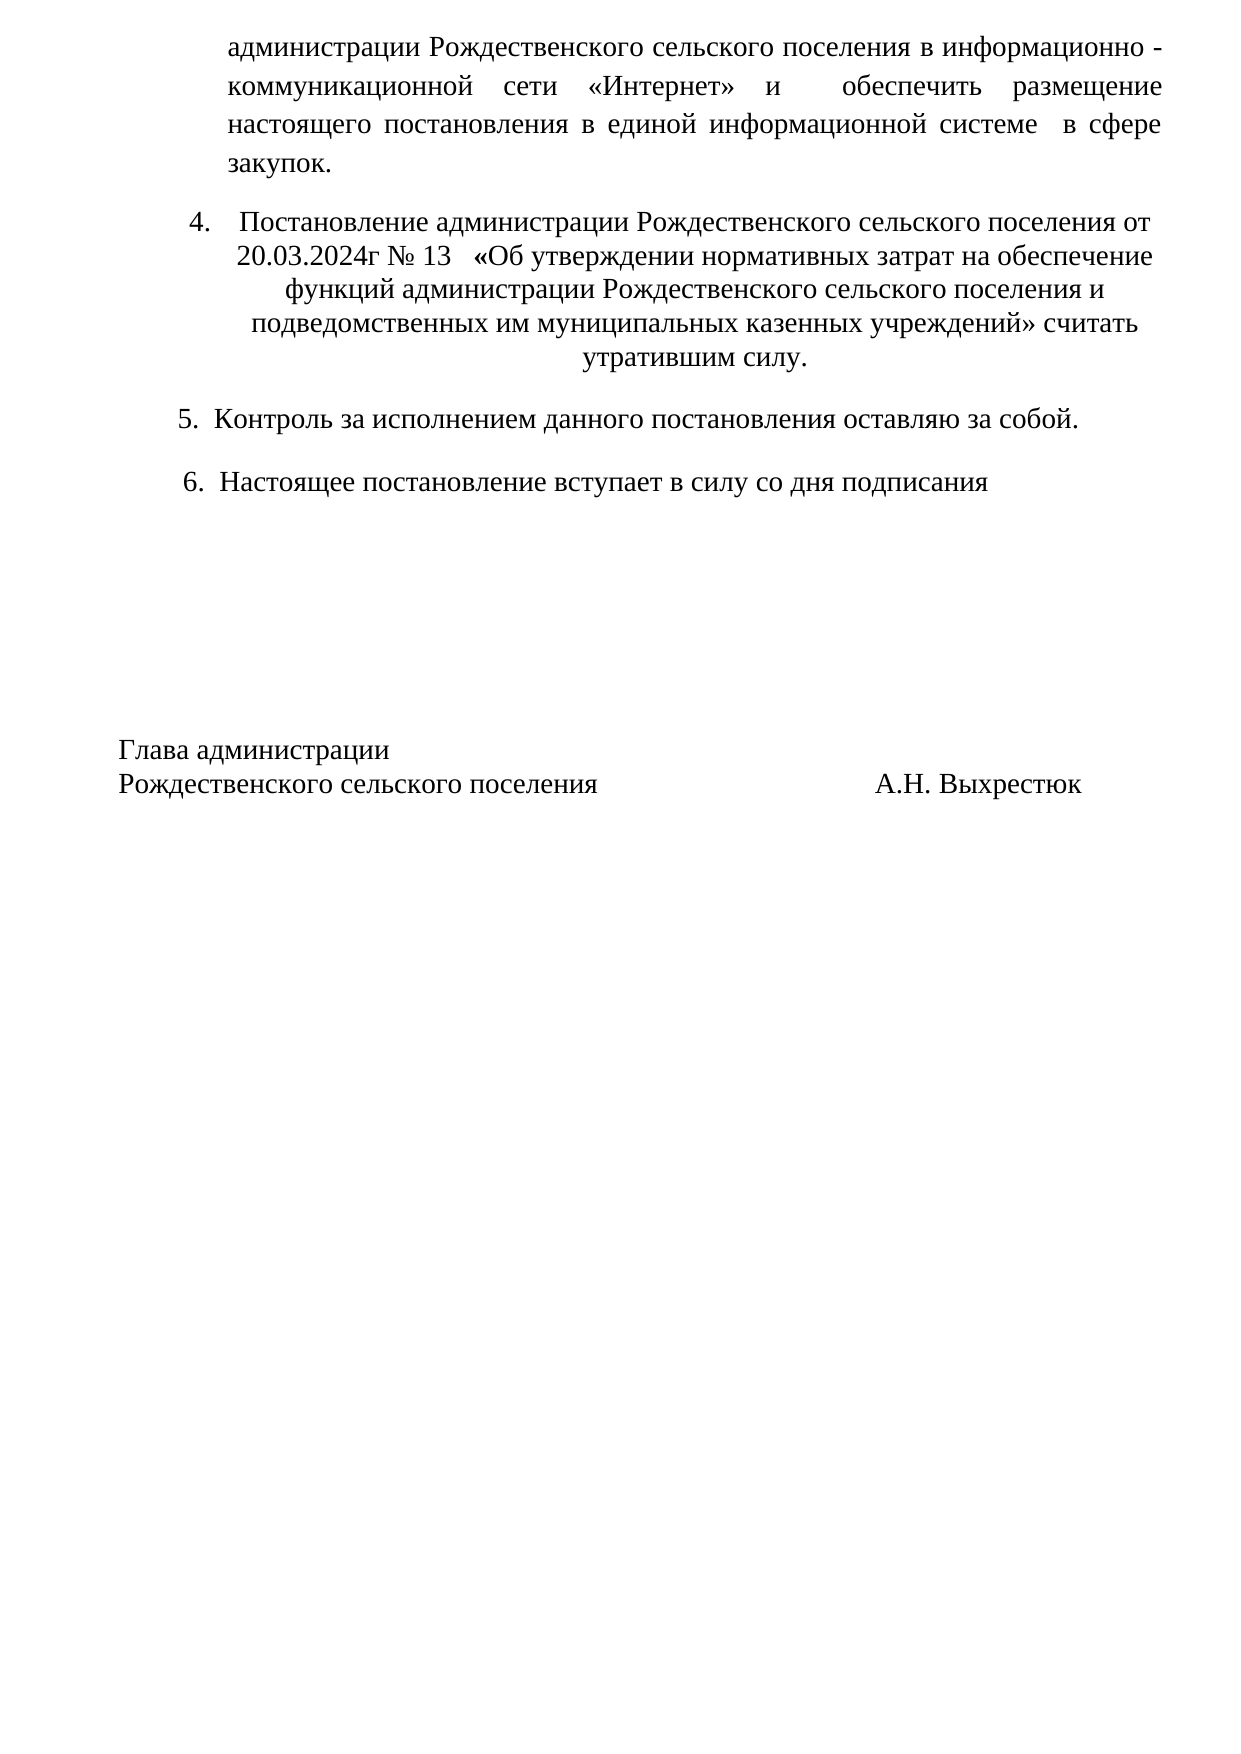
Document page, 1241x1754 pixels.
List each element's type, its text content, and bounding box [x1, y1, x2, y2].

text Глава администрации [118, 732, 1162, 766]
text 6. Настоящее постановление вступает в силу со дня подписания [168, 464, 1162, 498]
text 5. Контроль за исполнением данного постановления оставляю за собой. [177, 401, 1162, 435]
text Рождественского сельского поселения А.Н. Выхрестюк [118, 766, 1162, 799]
list Постановление администрации Рождественского сельского поселения от 20.03.2024г № 13 «Об утверждении нормативных затрат на обеспечение функций администрации Рождественского сельского поселения и подведомственных им муниципальных казенных учреждений» считать утратившим силу. [177, 204, 1162, 372]
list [177, 29, 1162, 179]
